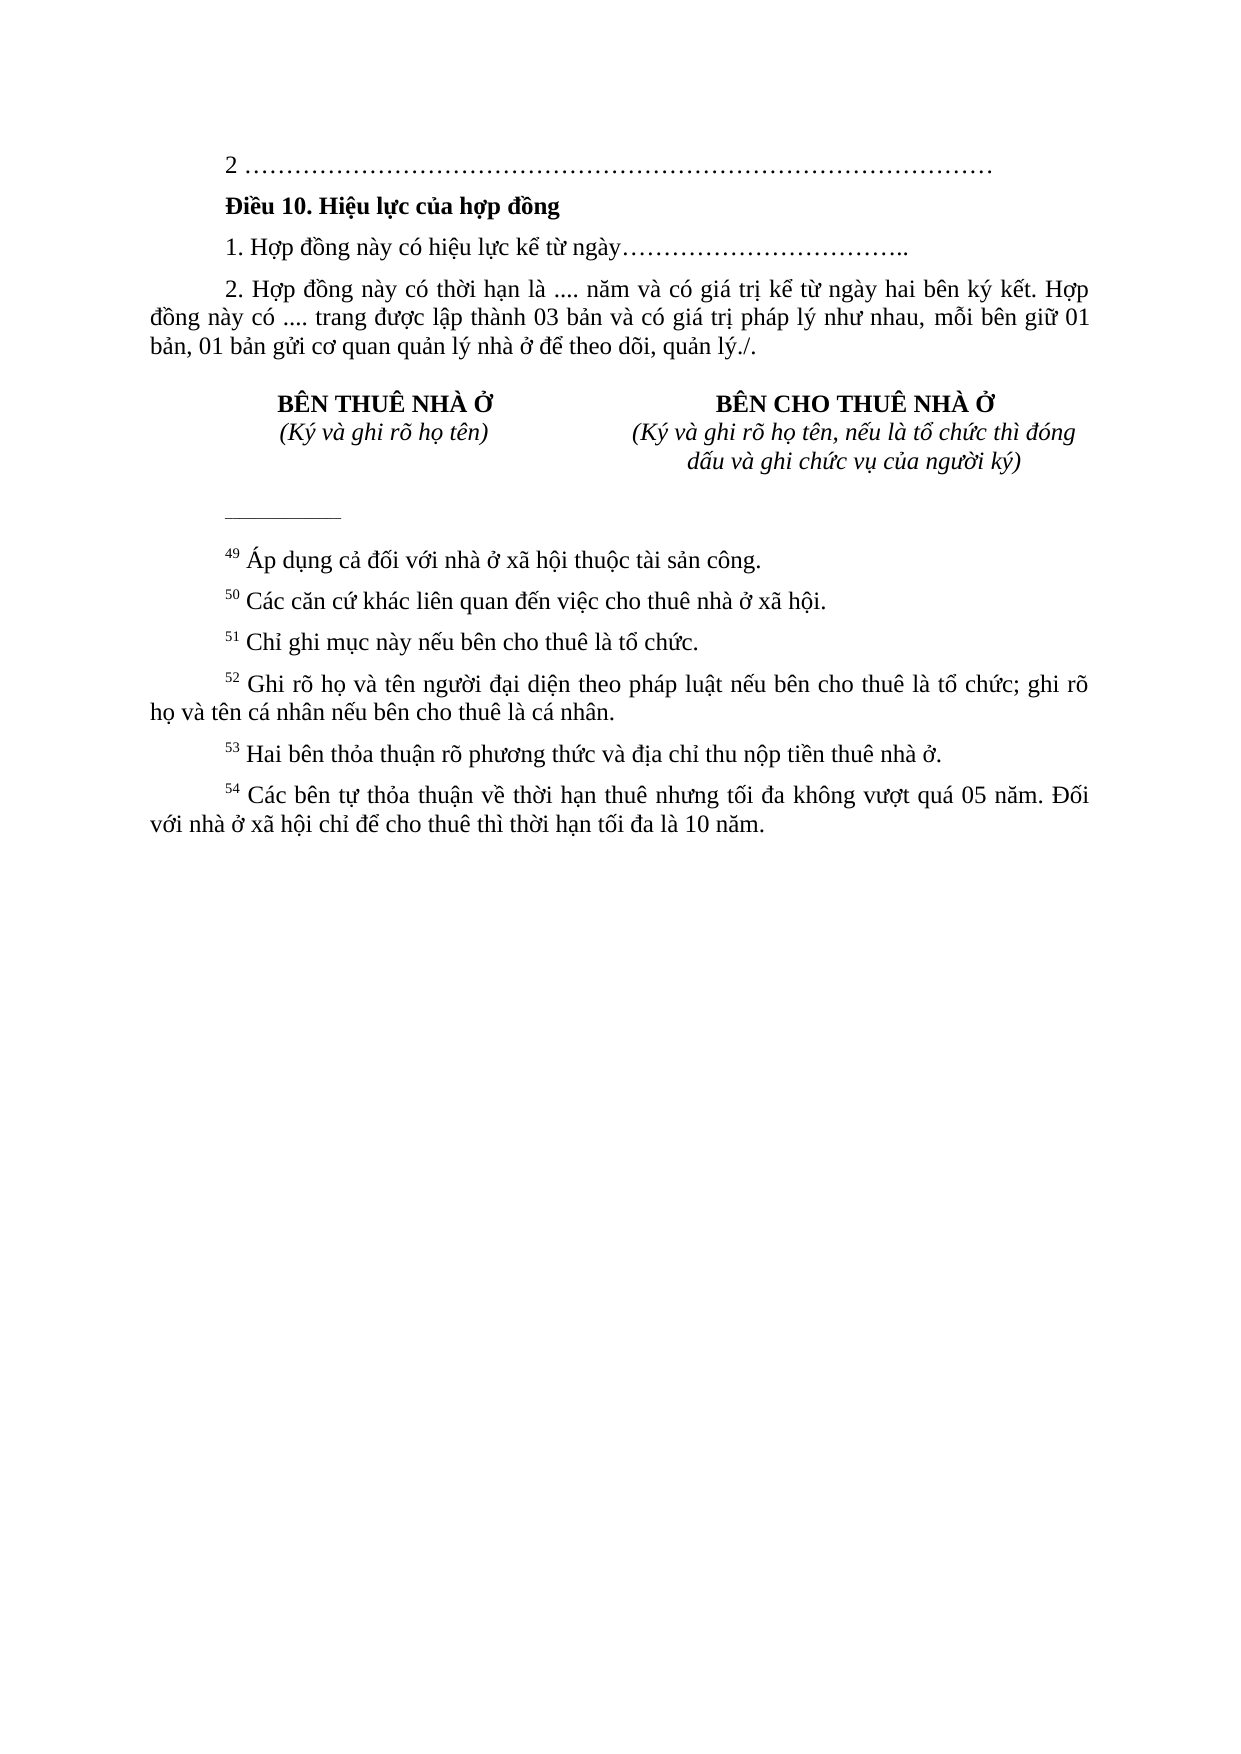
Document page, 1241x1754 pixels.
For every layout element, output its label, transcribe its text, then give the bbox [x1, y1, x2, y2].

table_header BÊN CHO THUÊ NHÀ Ở (Ký và ghi rõ họ tên, nếu là tổ chức thì đóng dấu và ghi chức vụ của người ký) [620, 389, 1090, 504]
text 2. Hợp đồng này có thời hạn là .... năm và có giá trị kể từ ngày hai bên ký kết. Hợp đồng này có .... trang được lập thành 03 bản và có giá trị pháp lý như nhau, mỗi bên giữ 01 bản, 01 bản gửi cơ quan quản lý nhà ở để theo dõi, quản lý./. [150, 274, 1090, 360]
text 52 Ghi rõ họ và tên người đại diện theo pháp luật nếu bên cho thuê là tổ chức; ghi rõ họ và tên cá nhân nếu bên cho thuê là cá nhân. [150, 669, 1090, 726]
text 54 Các bên tự thỏa thuận về thời hạn thuê nhưng tối đa không vượt quá 05 năm. Đối với nhà ở xã hội chỉ để cho thuê thì thời hạn tối đa là 10 năm. [150, 780, 1090, 837]
text 53 Hai bên thỏa thuận rõ phương thức và địa chỉ thu nộp tiền thuê nhà ở. [150, 739, 1090, 767]
text 1. Hợp đồng này có hiệu lực kể từ ngày…………………………….. [150, 232, 1090, 261]
text ________________ [150, 504, 1090, 532]
table_header BÊN THUÊ NHÀ Ở (Ký và ghi rõ họ tên) [150, 389, 620, 504]
text 2 ……………………………………………………………………………… [150, 150, 1090, 179]
text 51 Chỉ ghi mục này nếu bên cho thuê là tổ chức. [150, 627, 1090, 656]
text 49 Áp dụng cả đối với nhà ở xã hội thuộc tài sản công. [150, 545, 1090, 574]
text Điều 10. Hiệu lực của hợp đồng [150, 191, 1090, 220]
text 50 Các căn cứ khác liên quan đến việc cho thuê nhà ở xã hội. [150, 586, 1090, 615]
